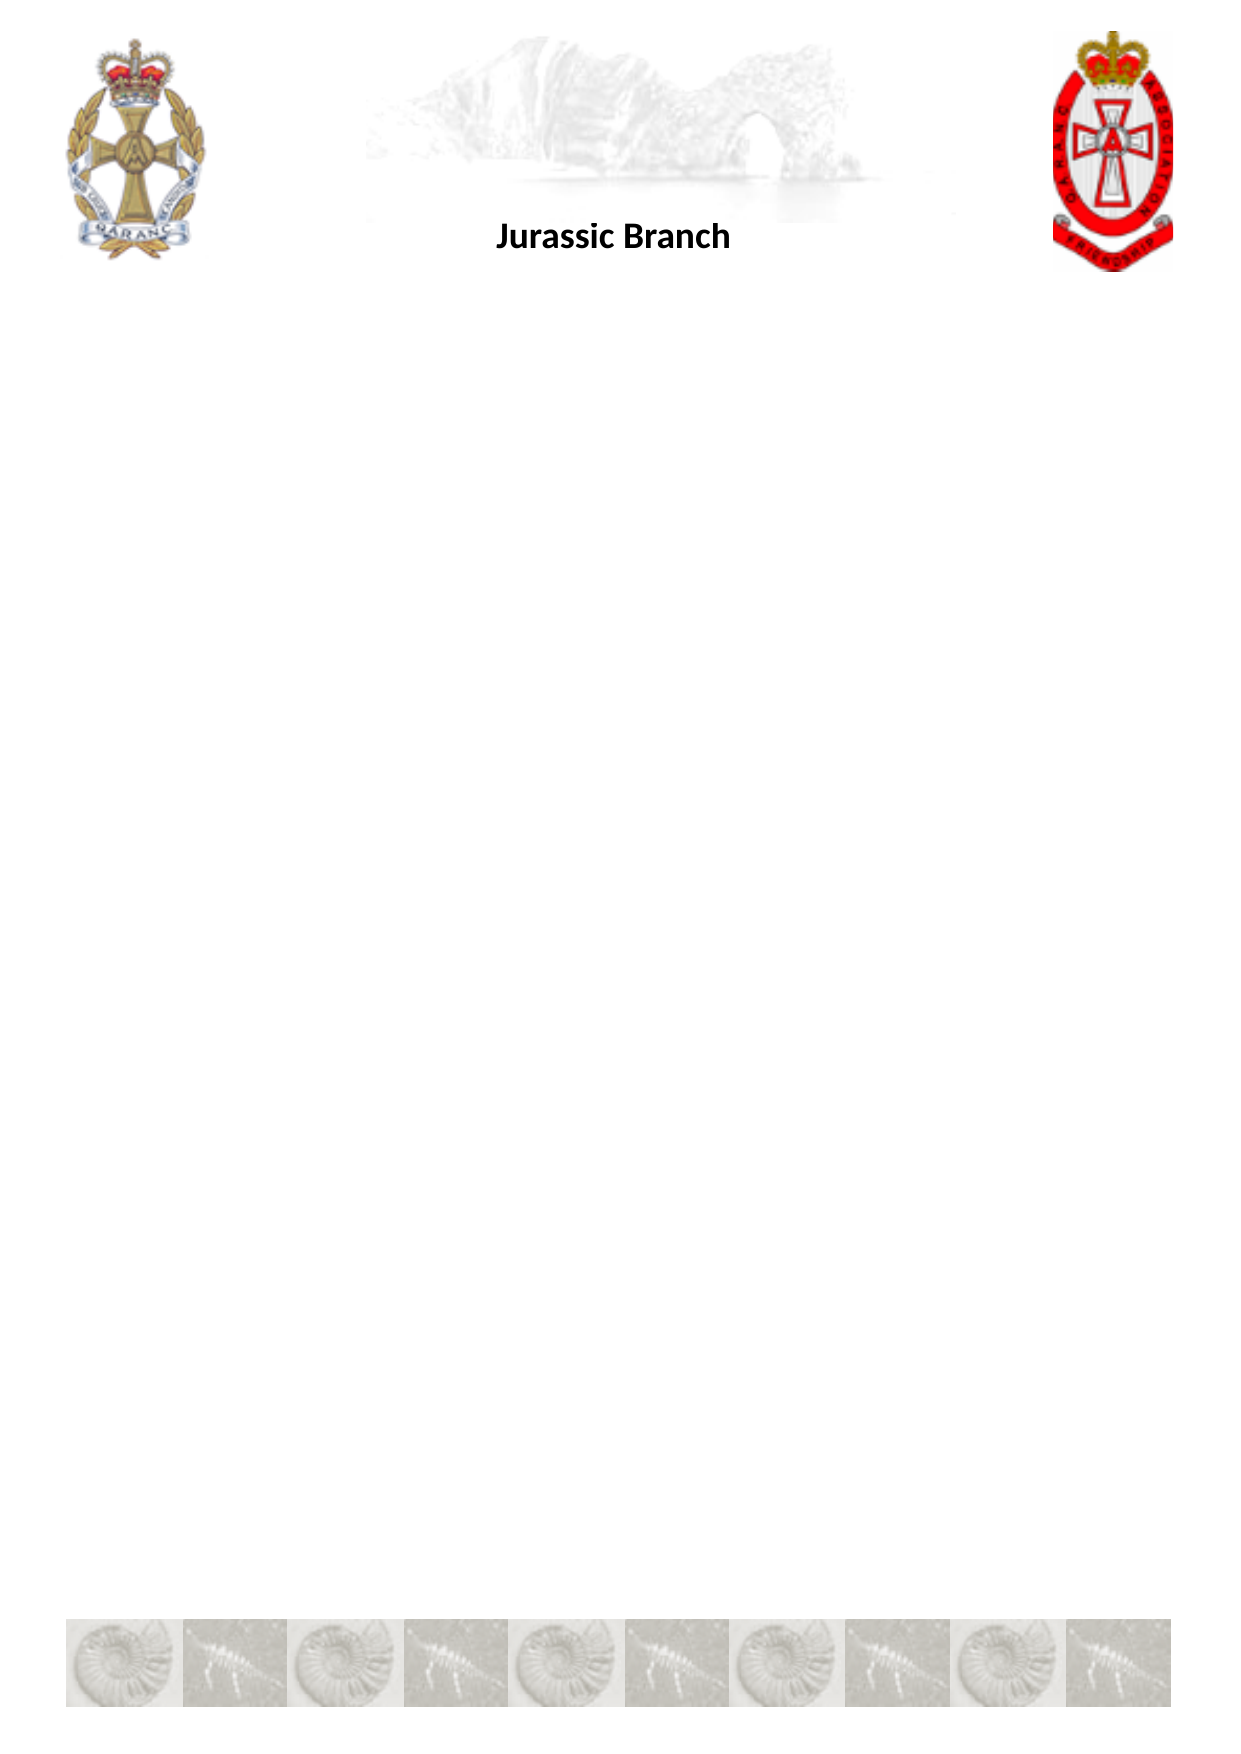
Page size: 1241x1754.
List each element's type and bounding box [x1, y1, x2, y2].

picture [58, 31, 211, 269]
picture [1047, 31, 1173, 268]
